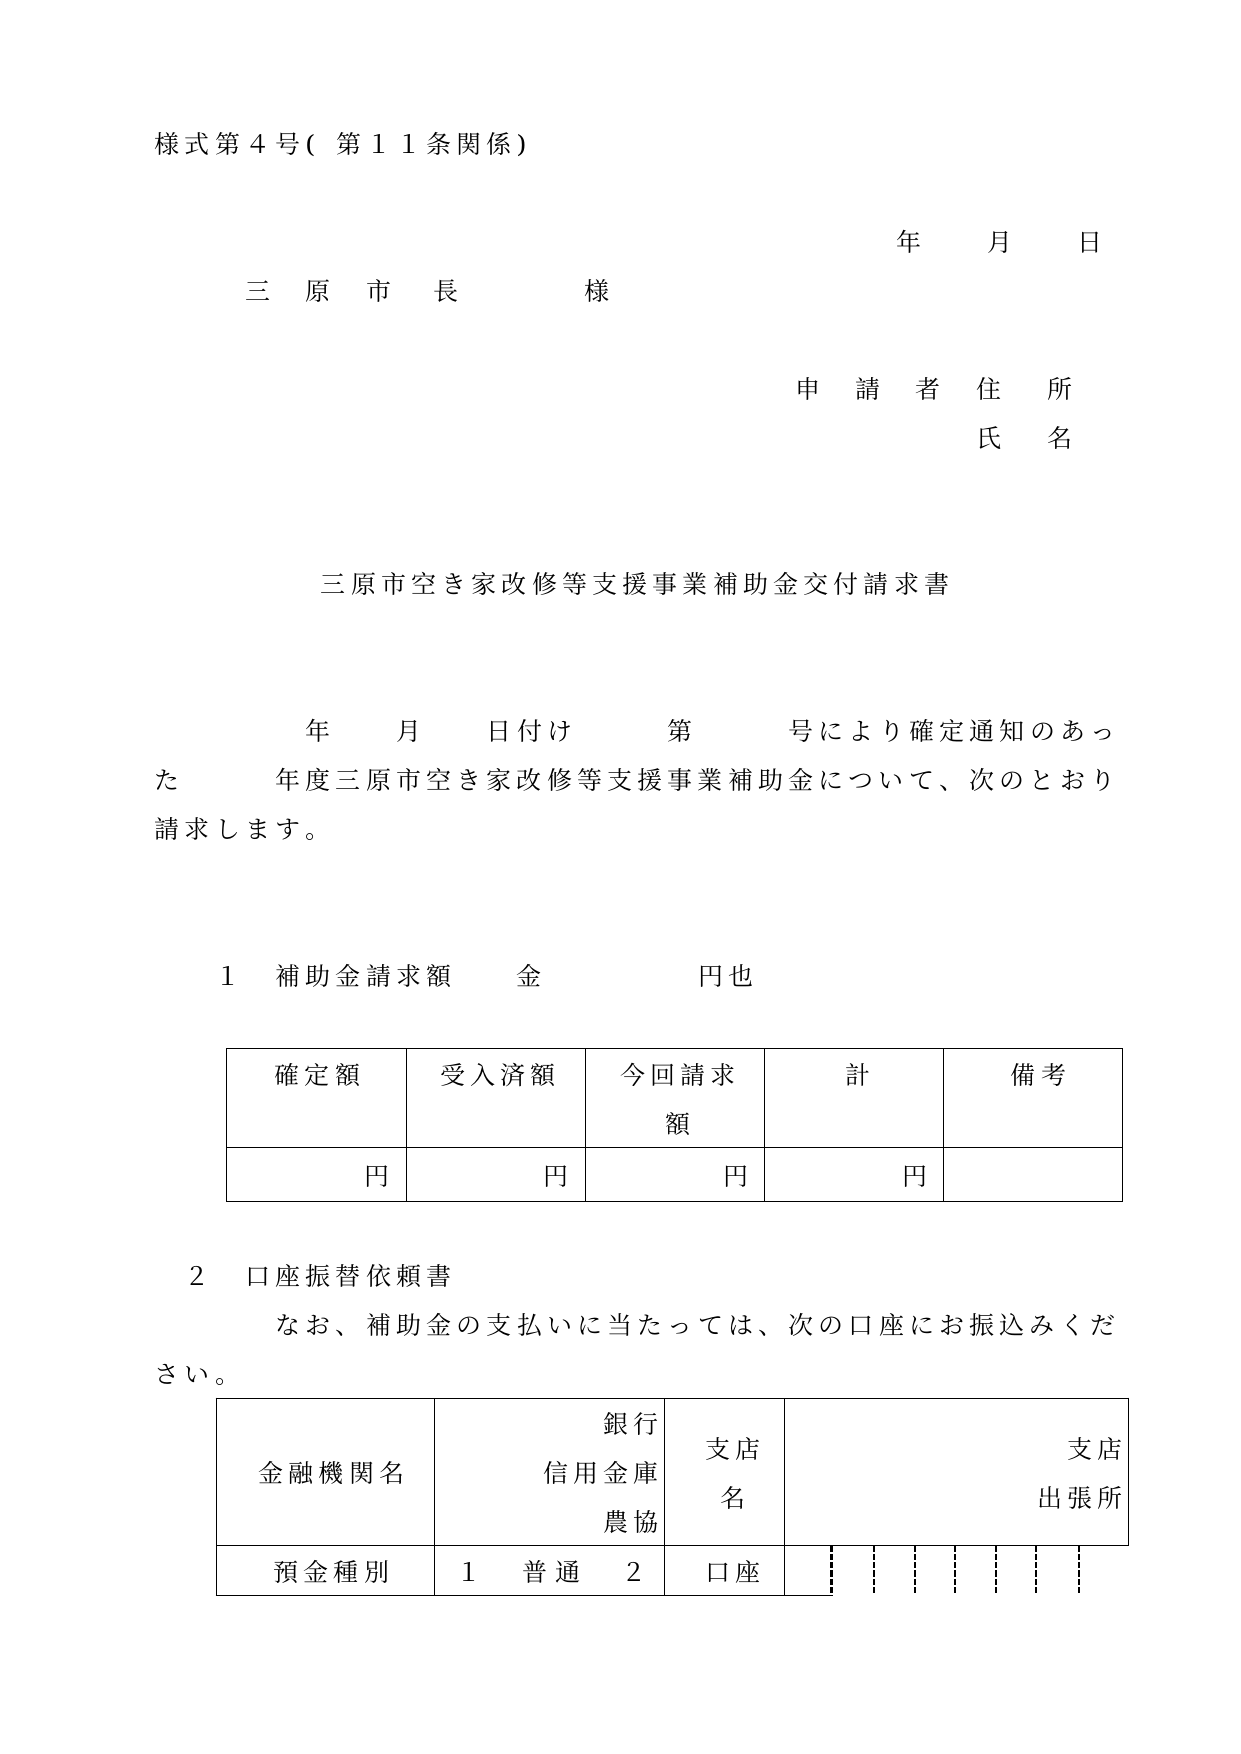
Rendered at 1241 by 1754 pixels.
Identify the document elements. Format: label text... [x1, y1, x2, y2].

table_cell 預金種別 [217, 1546, 434, 1595]
text 三原市長 様 [154, 265, 1121, 314]
table_header 備考 [944, 1049, 1122, 1147]
table_header 計 [765, 1049, 943, 1147]
table_cell [996, 1546, 1036, 1595]
table_cell [785, 1546, 831, 1595]
table_cell [831, 1546, 874, 1595]
table_cell 円 [407, 1148, 585, 1201]
text 氏名 [154, 412, 1077, 461]
table_cell 円 [765, 1148, 943, 1201]
table_cell [874, 1546, 914, 1595]
text 年 月 日 [154, 216, 1108, 265]
table_cell [955, 1546, 996, 1595]
table_header 今回請求額 [586, 1049, 764, 1147]
text ２ 口座振替依頼書 [154, 1251, 1121, 1299]
text 様式第４号(第１１条関係) [154, 118, 1121, 167]
table_header 支店 出張所 [785, 1399, 1128, 1545]
table_cell 円 [586, 1148, 764, 1201]
text なお、補助金の支払いに当たっては、次の口座にお振込みください。 [154, 1299, 1121, 1397]
table_cell [944, 1148, 1122, 1201]
table_cell [1036, 1546, 1079, 1595]
text 申請者住所 [154, 363, 1077, 412]
table_header 金融機関名 [217, 1399, 434, 1545]
table_cell １ 普通 ２ 当座 [435, 1546, 664, 1595]
table_header 受入済額 [407, 1049, 585, 1147]
table_header 支店名 [665, 1399, 784, 1545]
text １ 補助金請求額 金 円也 [154, 950, 1121, 999]
table_header 銀行 信用金庫 農協 [435, 1399, 664, 1545]
table_cell [1079, 1546, 1128, 1595]
table_cell [915, 1546, 955, 1595]
table_header 確定額 [227, 1049, 406, 1147]
table_cell 口座 番号 [665, 1546, 784, 1595]
text 年 月 日付け 第 号により確定通知のあった 年度三原市空き家改修等支援事業補助金について、次のとおり請求します。 [154, 706, 1121, 852]
table_cell 円 [227, 1148, 406, 1201]
text 三原市空き家改修等支援事業補助金交付請求書 [154, 559, 1121, 608]
